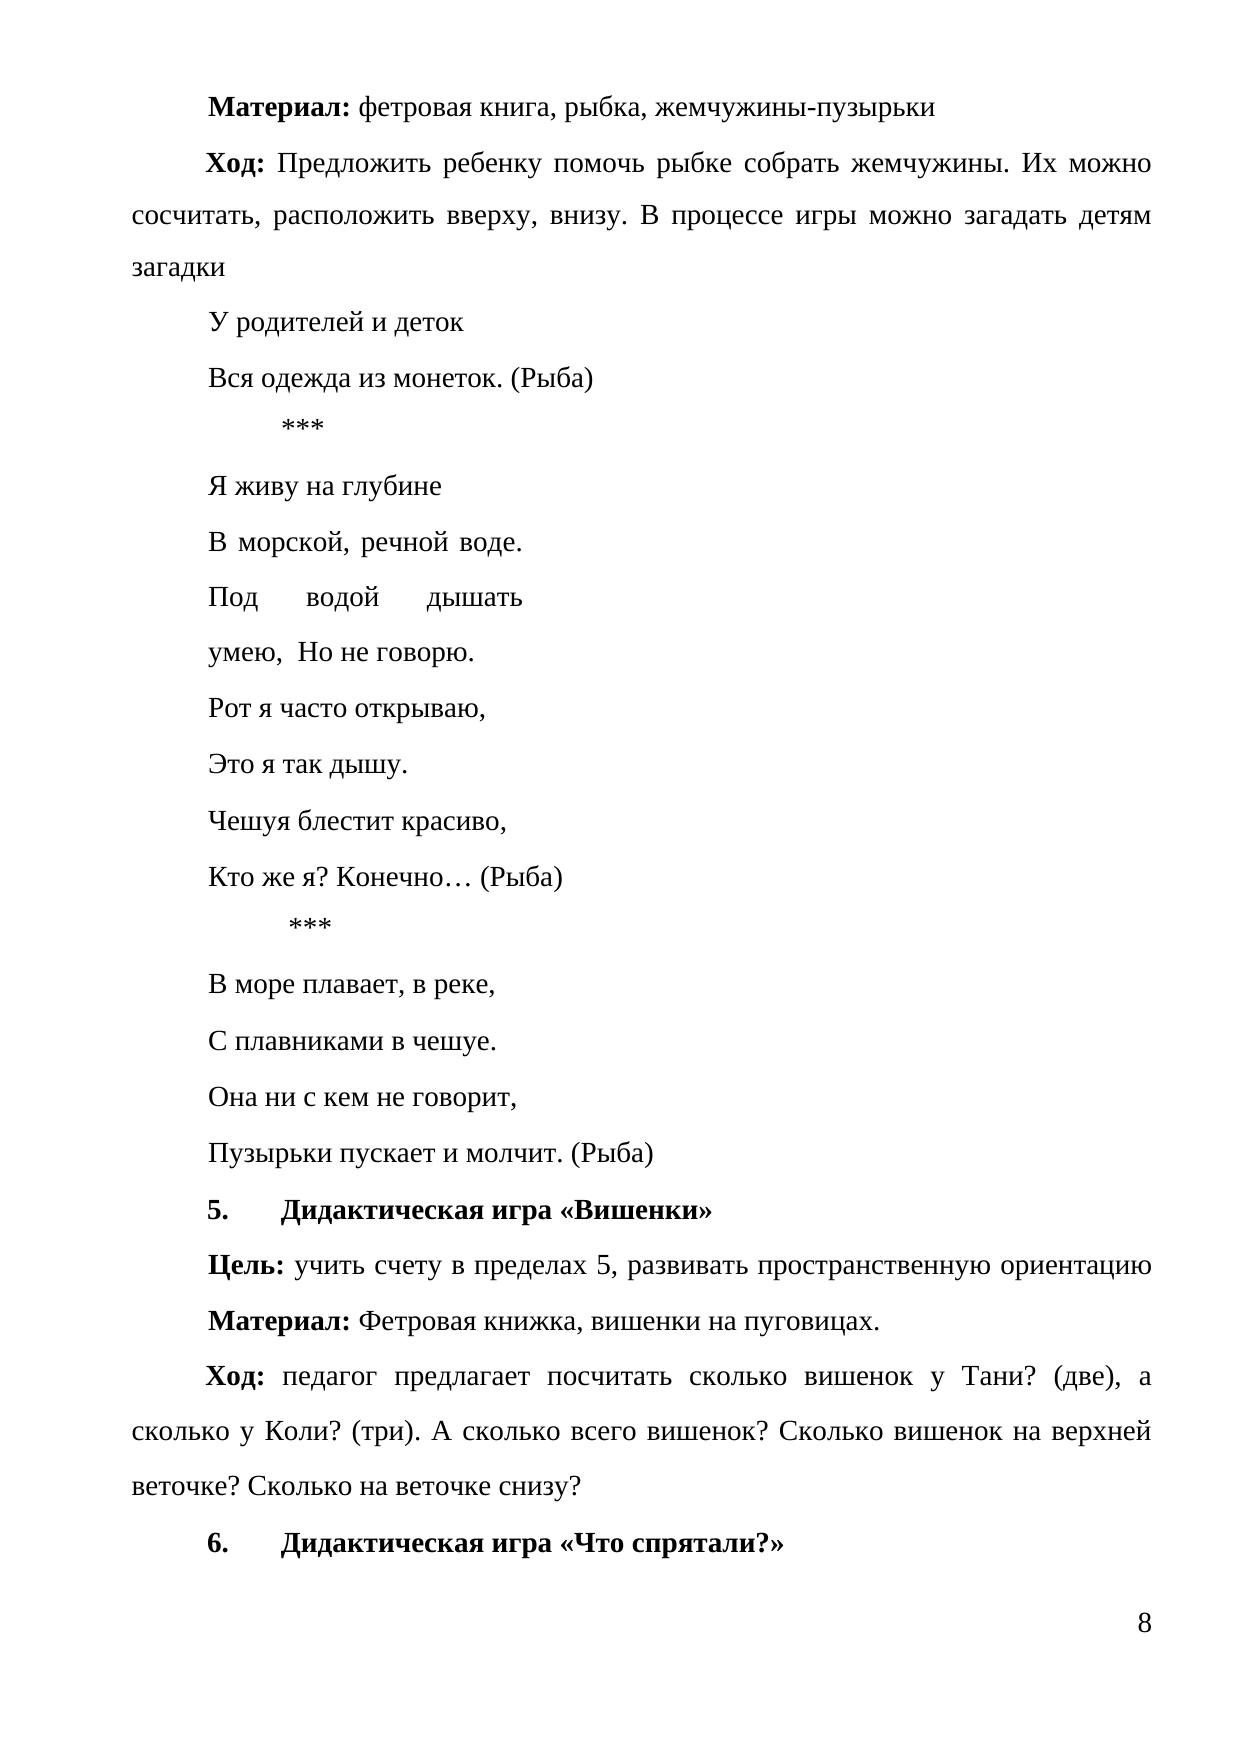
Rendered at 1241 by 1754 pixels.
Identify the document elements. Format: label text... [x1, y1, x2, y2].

text Это я так дышу. [208, 746, 1153, 780]
list Дидактическая игра «Что спрятали?» [133, 1525, 1159, 1559]
text С плавниками в чешуе. [208, 1023, 1153, 1056]
text Вся одежда из монеток. (Рыба) [208, 360, 1153, 394]
text Ход: педагог предлагает посчитать сколько вишенок у Тани? (две), а сколько у Коли? (три). А сколько всего вишенок? Сколько вишенок на верхней веточке? Сколько на веточке снизу? [131, 1358, 1153, 1502]
text В морской, речной воде. Под водой дышать умею, Но не говорю. [208, 524, 523, 668]
text *** [208, 910, 1153, 943]
text Рот я часто открываю, [208, 690, 1153, 724]
text Я живу на глубине [208, 468, 1153, 501]
text В море плавает, в реке, [208, 966, 1153, 1000]
text Цель: учить счету в пределах 5, развивать пространственную ориентацию Материал: Фетровая книжка, вишенки на пуговицах. [208, 1247, 1153, 1336]
text Чешуя блестит красиво, [208, 803, 1153, 836]
text Материал: фетровая книга, рыбка, жемчужины-пузырьки [208, 89, 1153, 122]
text Она ни с кем не говорит, [208, 1079, 1153, 1113]
text Пузырьки пускает и молчит. (Рыба) [208, 1135, 1153, 1169]
text У родителей и деток [208, 304, 1153, 338]
list Дидактическая игра «Вишенки» [133, 1192, 1159, 1225]
text *** [208, 411, 1153, 445]
text Ход: Предложить ребенку помочь рыбке собрать жемчужины. Их можно сосчитать, расположить вверху, внизу. В процессе игры можно загадать детям загадки [131, 145, 1153, 282]
text Кто же я? Конечно… (Рыба) [208, 859, 1153, 893]
